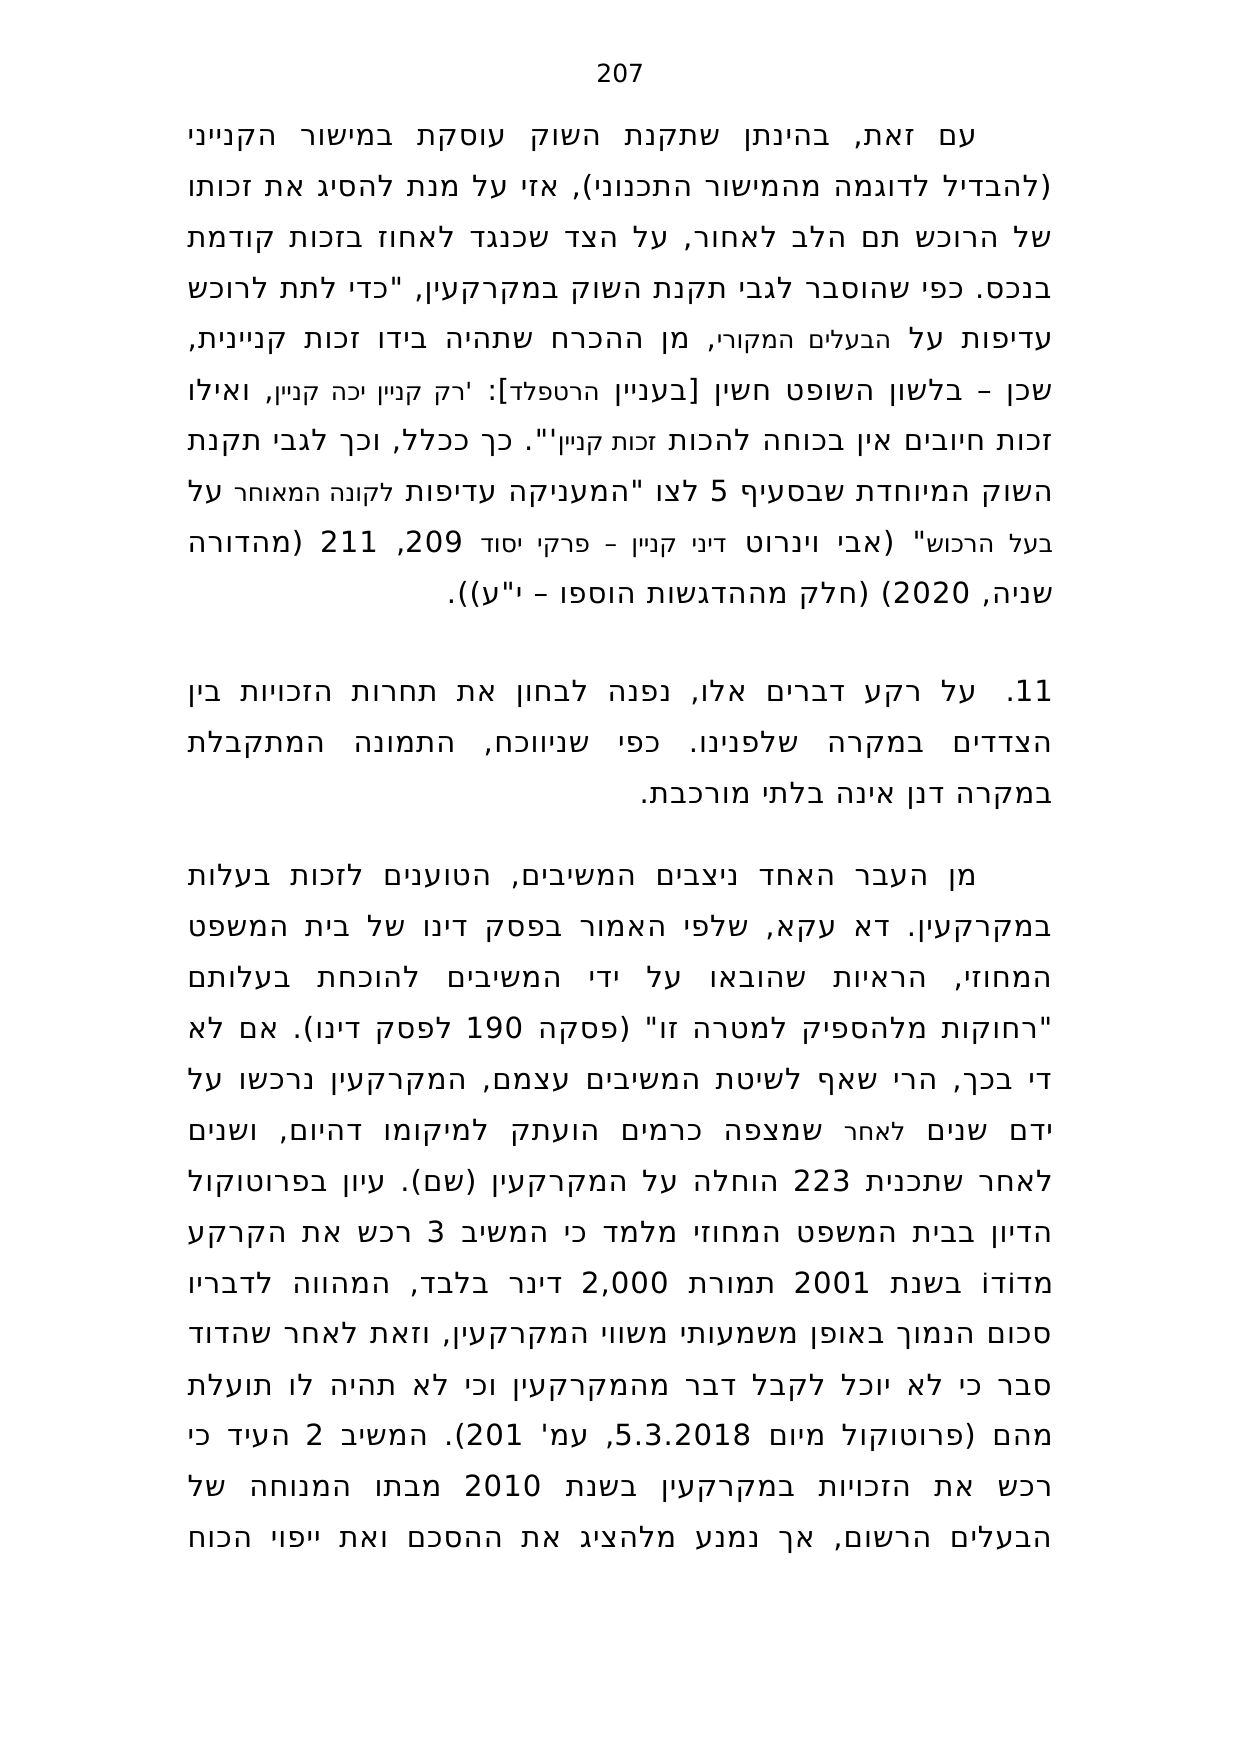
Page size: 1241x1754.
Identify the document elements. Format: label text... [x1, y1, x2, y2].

text עם זאת, בהינתן שתקנת השוק עוסקת במישור הקנייני (להבדיל לדוגמה מהמישור התכנוני), אזי על מנת להסיג את זכותו של הרוכש תם הלב לאחור, על הצד שכנגד לאחוז בזכות קודמת בנכס. כפי שהוסבר לגבי תקנת השוק במקרקעין, "כדי לתת לרוכש עדיפות על הבעלים המקורי, מן ההכרח שתהיה בידו זכות קניינית, שכן – בלשון השופט חשין [בעניין הרטפלד]: 'רק קניין יכה קניין, ואילו זכות חיובים אין בכוחה להכות זכות קניין'". כך ככלל, וכך לגבי תקנת השוק המיוחדת שבסעיף 5 לצו "המעניקה עדיפות לקונה המאוחר על בעל הרכוש" (אבי וינרוט דיני קניין – פרקי יסוד 209, 211 (מהדורה שניה, 2020) (חלק מההדגשות הוספו – י"ע)). [187, 118, 1053, 611]
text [187, 858, 1053, 1554]
text 11. על רקע דברים אלו, נפנה לבחון את תחרות הזכויות בין הצדדים במקרה שלפנינו. כפי שניווכח, התמונה המתקבלת במקרה דנן אינה בלתי מורכבת. [187, 674, 1053, 810]
